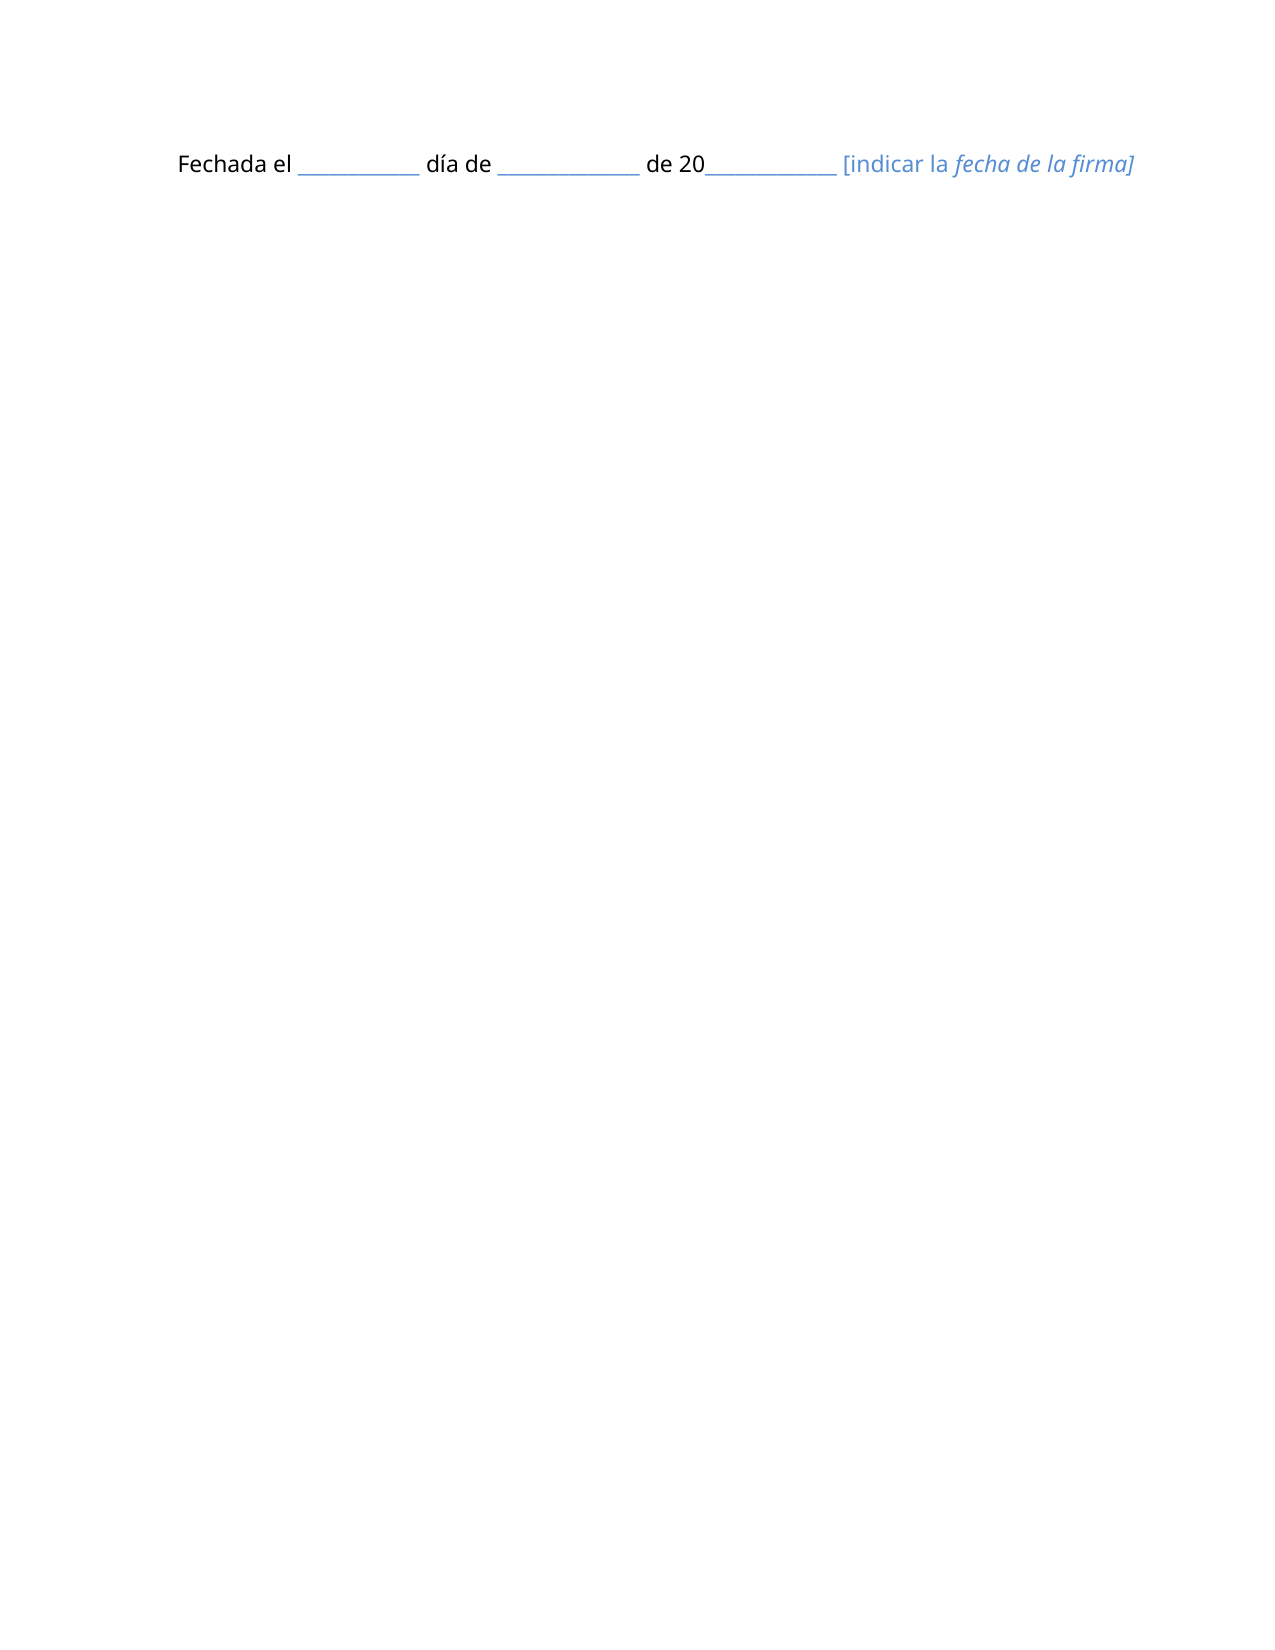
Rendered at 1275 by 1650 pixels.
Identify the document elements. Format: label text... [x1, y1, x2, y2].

text Fechada el ____________ día de ______________ de 20_____________ [indicar la fecha de la firma] [177, 148, 1157, 179]
